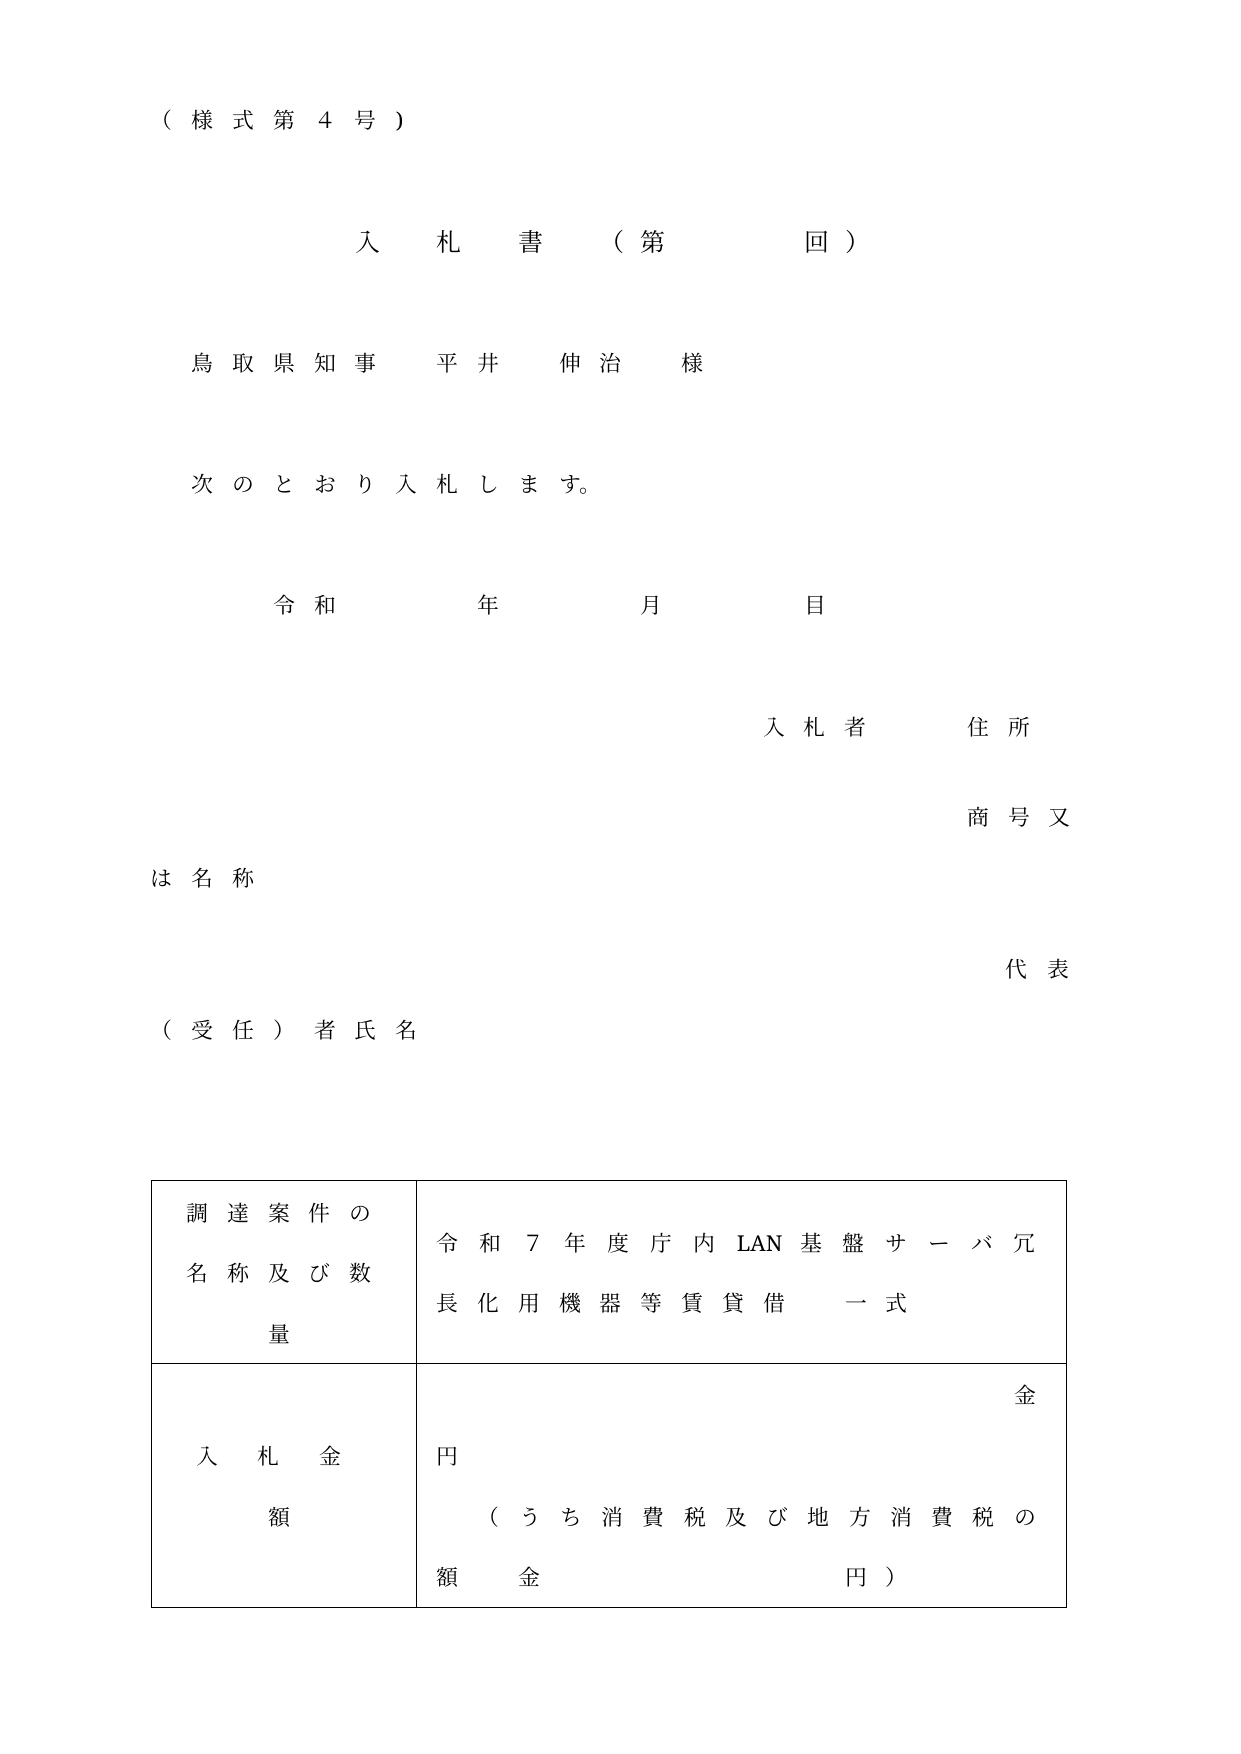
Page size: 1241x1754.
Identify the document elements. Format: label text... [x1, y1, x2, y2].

text 代表（受任）者氏名 [151, 938, 1090, 1059]
table_cell 金 円 （うち消費税及び地方消費税の額 金 円） [417, 1364, 1066, 1607]
text 鳥取県知事 平井 伸治 様 [151, 331, 1090, 392]
table_header 調達案件の名称及び数量 [152, 1181, 416, 1363]
table_header 令和７年度庁内LAN基盤サーバ冗長化用機器等賃貸借 一式 [417, 1181, 1066, 1363]
table_cell 入札金額 [152, 1364, 416, 1607]
text 商号又は名称 [151, 786, 1090, 907]
text 次のとおり入札します。 [151, 453, 1090, 513]
text 入札者 住所 [151, 695, 1090, 756]
text 令和 年 月 目 [151, 574, 1090, 634]
text 入 札 書 （第 回） [151, 210, 1090, 271]
text （様式第４号) [151, 89, 1090, 149]
